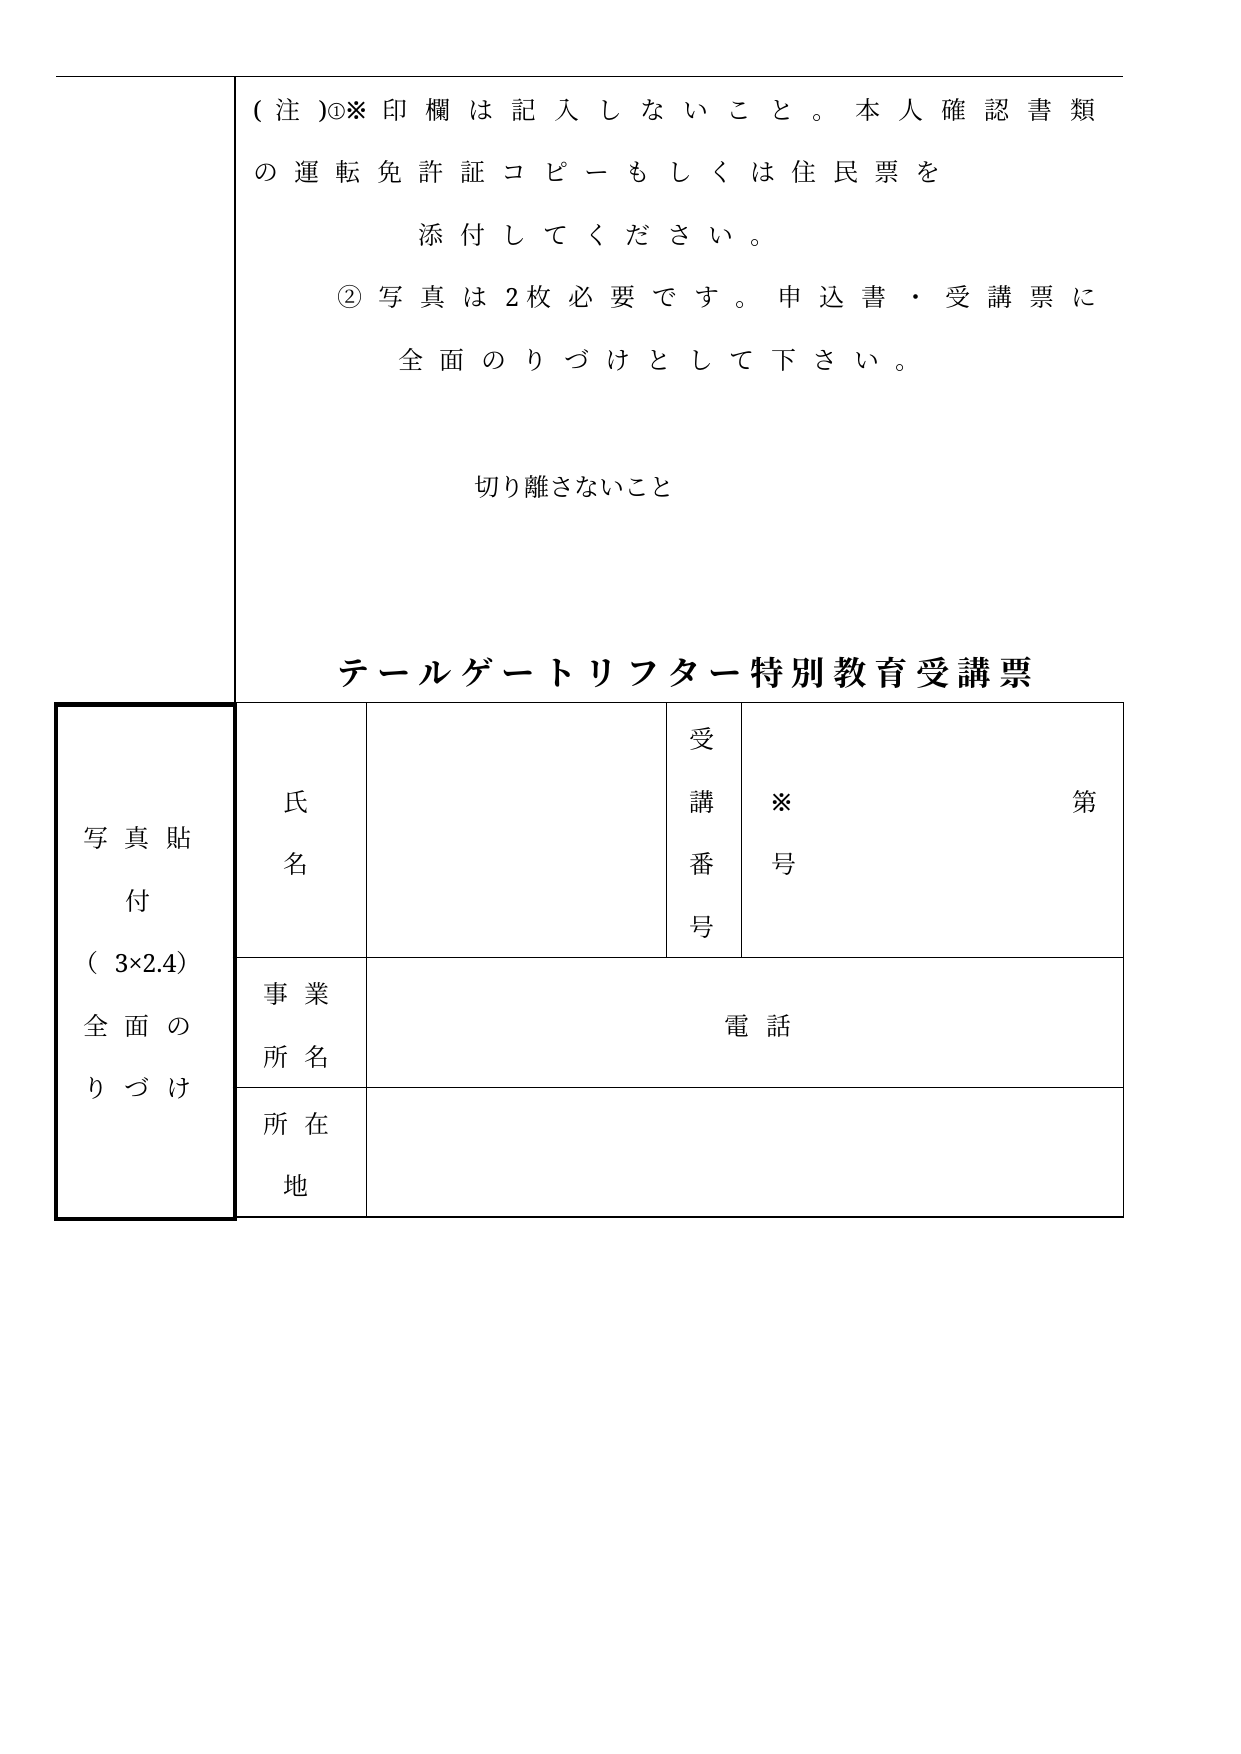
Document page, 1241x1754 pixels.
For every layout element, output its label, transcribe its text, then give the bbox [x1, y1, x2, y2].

table_cell 事業所名 [237, 958, 366, 1087]
table_cell [367, 703, 666, 957]
table_cell ※第 号 [742, 703, 1123, 957]
table_cell 電話 [367, 958, 1123, 1087]
table_cell 受講 番号 [667, 703, 741, 957]
table_cell 所在地 [237, 1088, 366, 1216]
table_cell [367, 1088, 1123, 1216]
table_cell 写真貼付 （3×2.4） 全面のりづけ [58, 707, 233, 1216]
table_cell 氏 名 [237, 703, 366, 957]
table_cell (注)①※印欄は記入しないこと。本人確認書類の運転免許証コピーもしくは住民票を 添付してください。 ②写真は2枚必要です。申込書・受講票に全面のりづけとして下さい。 テールゲートリフター特別教育受講票 [236, 77, 1123, 702]
